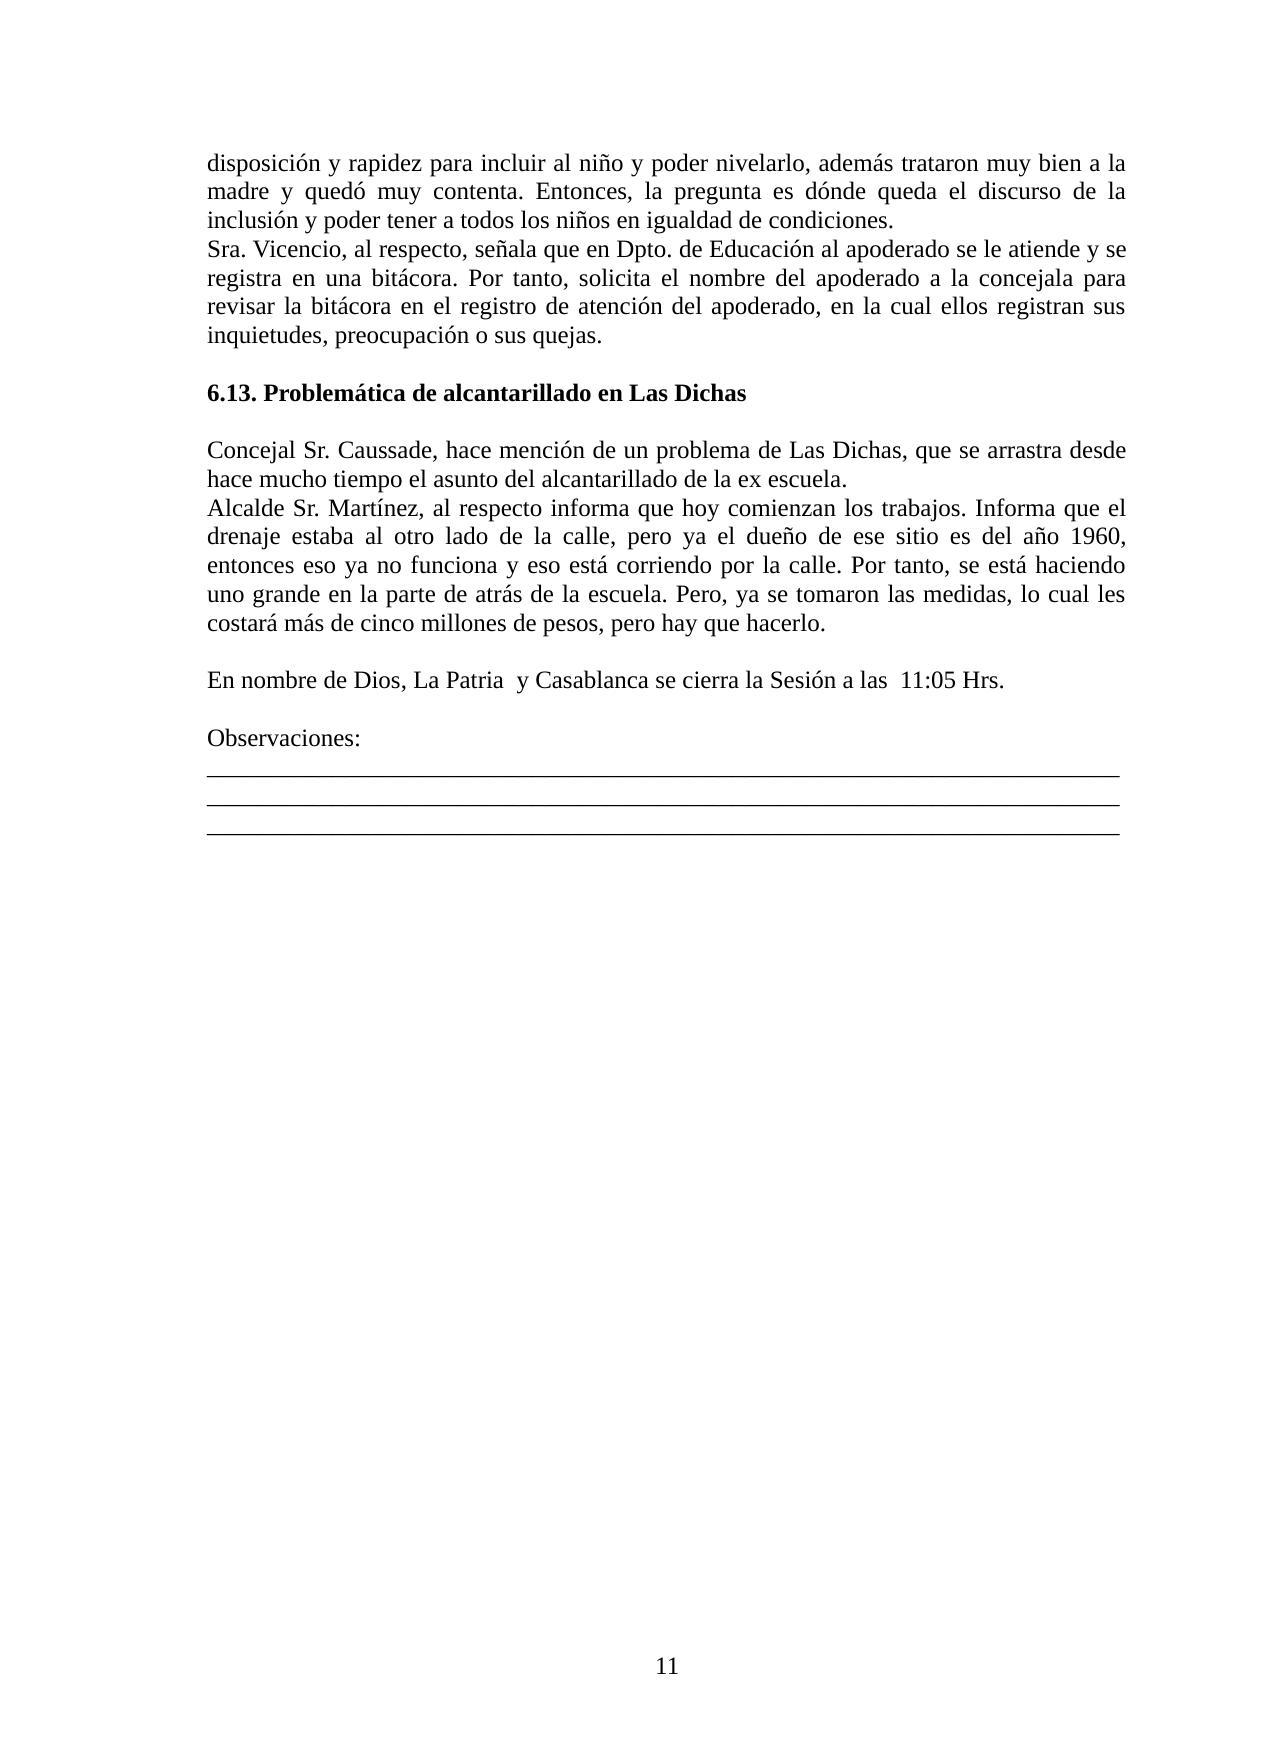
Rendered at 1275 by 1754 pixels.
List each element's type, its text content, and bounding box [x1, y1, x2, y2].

text En nombre de Dios, La Patria y Casablanca se cierra la Sesión a las 11:05 Hrs. [207, 665, 1127, 694]
text Alcalde Sr. Martínez, al respecto informa que hoy comienzan los trabajos. Informa que el drenaje estaba al otro lado de la calle, pero ya el dueño de ese sitio es del año 1960, entonces eso ya no funciona y eso está corriendo por la calle. Por tanto, se está haciendo uno grande en la parte de atrás de la escuela. Pero, ya se tomaron las medidas, lo cual les costará más de cinco millones de pesos, pero hay que hacerlo. [207, 493, 1127, 636]
text 6.13. Problemática de alcantarillado en Las Dichas [207, 378, 1127, 406]
text Observaciones: ___________________________________________________________________________________________________________________________________________________________________________________________________________________________ [207, 723, 1127, 838]
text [207, 148, 1127, 234]
text Concejal Sr. Caussade, hace mención de un problema de Las Dichas, que se arrastra desde hace mucho tiempo el asunto del alcantarillado de la ex escuela. [207, 435, 1127, 493]
text Sra. Vicencio, al respecto, señala que en Dpto. de Educación al apoderado se le atiende y se registra en una bitácora. Por tanto, solicita el nombre del apoderado a la concejala para revisar la bitácora en el registro de atención del apoderado, en la cual ellos registran sus inquietudes, preocupación o sus quejas. [207, 234, 1127, 349]
